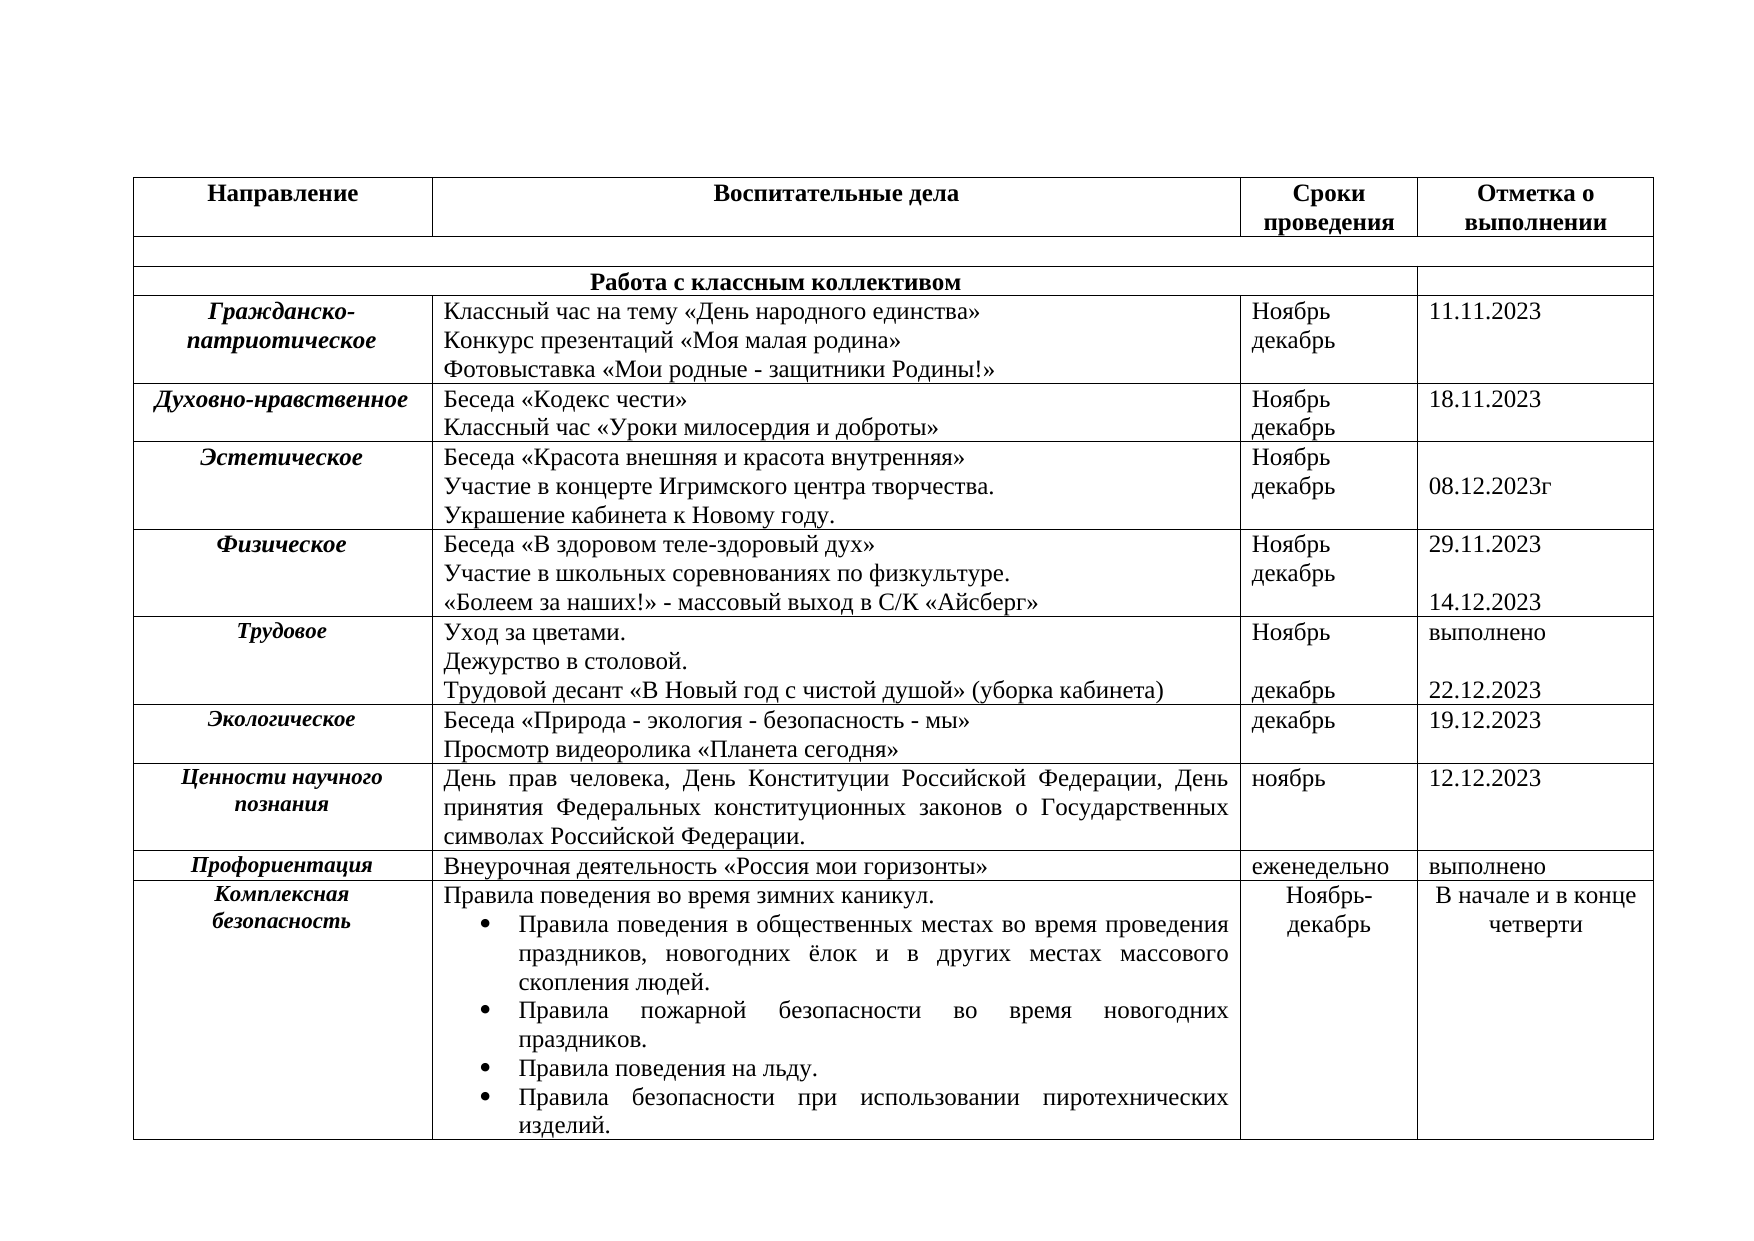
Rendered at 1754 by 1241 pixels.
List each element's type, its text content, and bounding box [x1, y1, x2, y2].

table_cell Ноябрь декабрь [1241, 296, 1417, 383]
table_cell Ценности научного познания [134, 764, 432, 850]
table_cell Работа с классным коллективом [134, 267, 1417, 295]
table_header Сроки проведения [1241, 178, 1417, 236]
table_cell Ноябрь декабрь [1241, 384, 1417, 441]
table_cell Уход за цветами. Дежурство в столовой. Трудовой десант «В Новый год с чистой душой» (уборка кабинета) [433, 617, 1240, 704]
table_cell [433, 881, 1240, 1139]
table_cell декабрь [1241, 705, 1417, 762]
table_cell выполнено 22.12.2023 [1418, 617, 1653, 704]
table_cell 18.11.2023 [1418, 384, 1653, 441]
table_cell Физическое [134, 530, 432, 616]
table_cell 11.11.2023 [1418, 296, 1653, 383]
table_header Отметка о выполнении [1418, 178, 1653, 236]
table_cell Трудовое [134, 617, 432, 704]
table_cell 29.11.2023 14.12.2023 [1418, 530, 1653, 616]
table_cell Эстетическое [134, 442, 432, 528]
table_cell Беседа «Кодекс чести» Классный час «Уроки милосердия и доброты» [433, 384, 1240, 441]
table_cell Ноябрь-декабрь [1241, 881, 1417, 1139]
table_cell Духовно-нравственное [134, 384, 432, 441]
table_cell [1418, 267, 1653, 295]
table_header Воспитательные дела [433, 178, 1240, 236]
table_cell выполнено [1418, 851, 1653, 879]
table_cell Гражданско-патриотическое [134, 296, 432, 383]
table_cell [134, 237, 1653, 266]
table_cell Беседа «Природа - экология - безопасность - мы» Просмотр видеоролика «Планета сегодня» [433, 705, 1240, 762]
table_cell 12.12.2023 [1418, 764, 1653, 850]
table_cell Ноябрь декабрь [1241, 442, 1417, 528]
table_cell Экологическое [134, 705, 432, 762]
table_cell Ноябрь декабрь [1241, 617, 1417, 704]
table_cell День прав человека, День Конституции Российской Федерации, День принятия Федеральных конституционных законов о Государственных символах Российской Федерации. [433, 764, 1240, 850]
table_cell Профориентация [134, 851, 432, 879]
table_cell 19.12.2023 [1418, 705, 1653, 762]
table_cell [134, 881, 432, 1139]
table_cell еженедельно [1241, 851, 1417, 879]
table_cell Беседа «Красота внешняя и красота внутренняя» Участие в концерте Игримского центра творчества. Украшение кабинета к Новому году. [433, 442, 1240, 528]
table_header Направление [134, 178, 432, 236]
table_cell ноябрь [1241, 764, 1417, 850]
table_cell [1418, 881, 1653, 1139]
table_cell 08.12.2023г [1418, 442, 1653, 528]
table_cell Ноябрь декабрь [1241, 530, 1417, 616]
table_cell Классный час на тему «День народного единства» Конкурс презентаций «Моя малая родина» Фотовыставка «Мои родные - защитники Родины!» [433, 296, 1240, 383]
table_cell Внеурочная деятельность «Россия мои горизонты» [433, 851, 1240, 879]
table_cell Беседа «В здоровом теле-здоровый дух» Участие в школьных соревнованиях по физкультуре. «Болеем за наших!» - массовый выход в С/К «Айсберг» [433, 530, 1240, 616]
